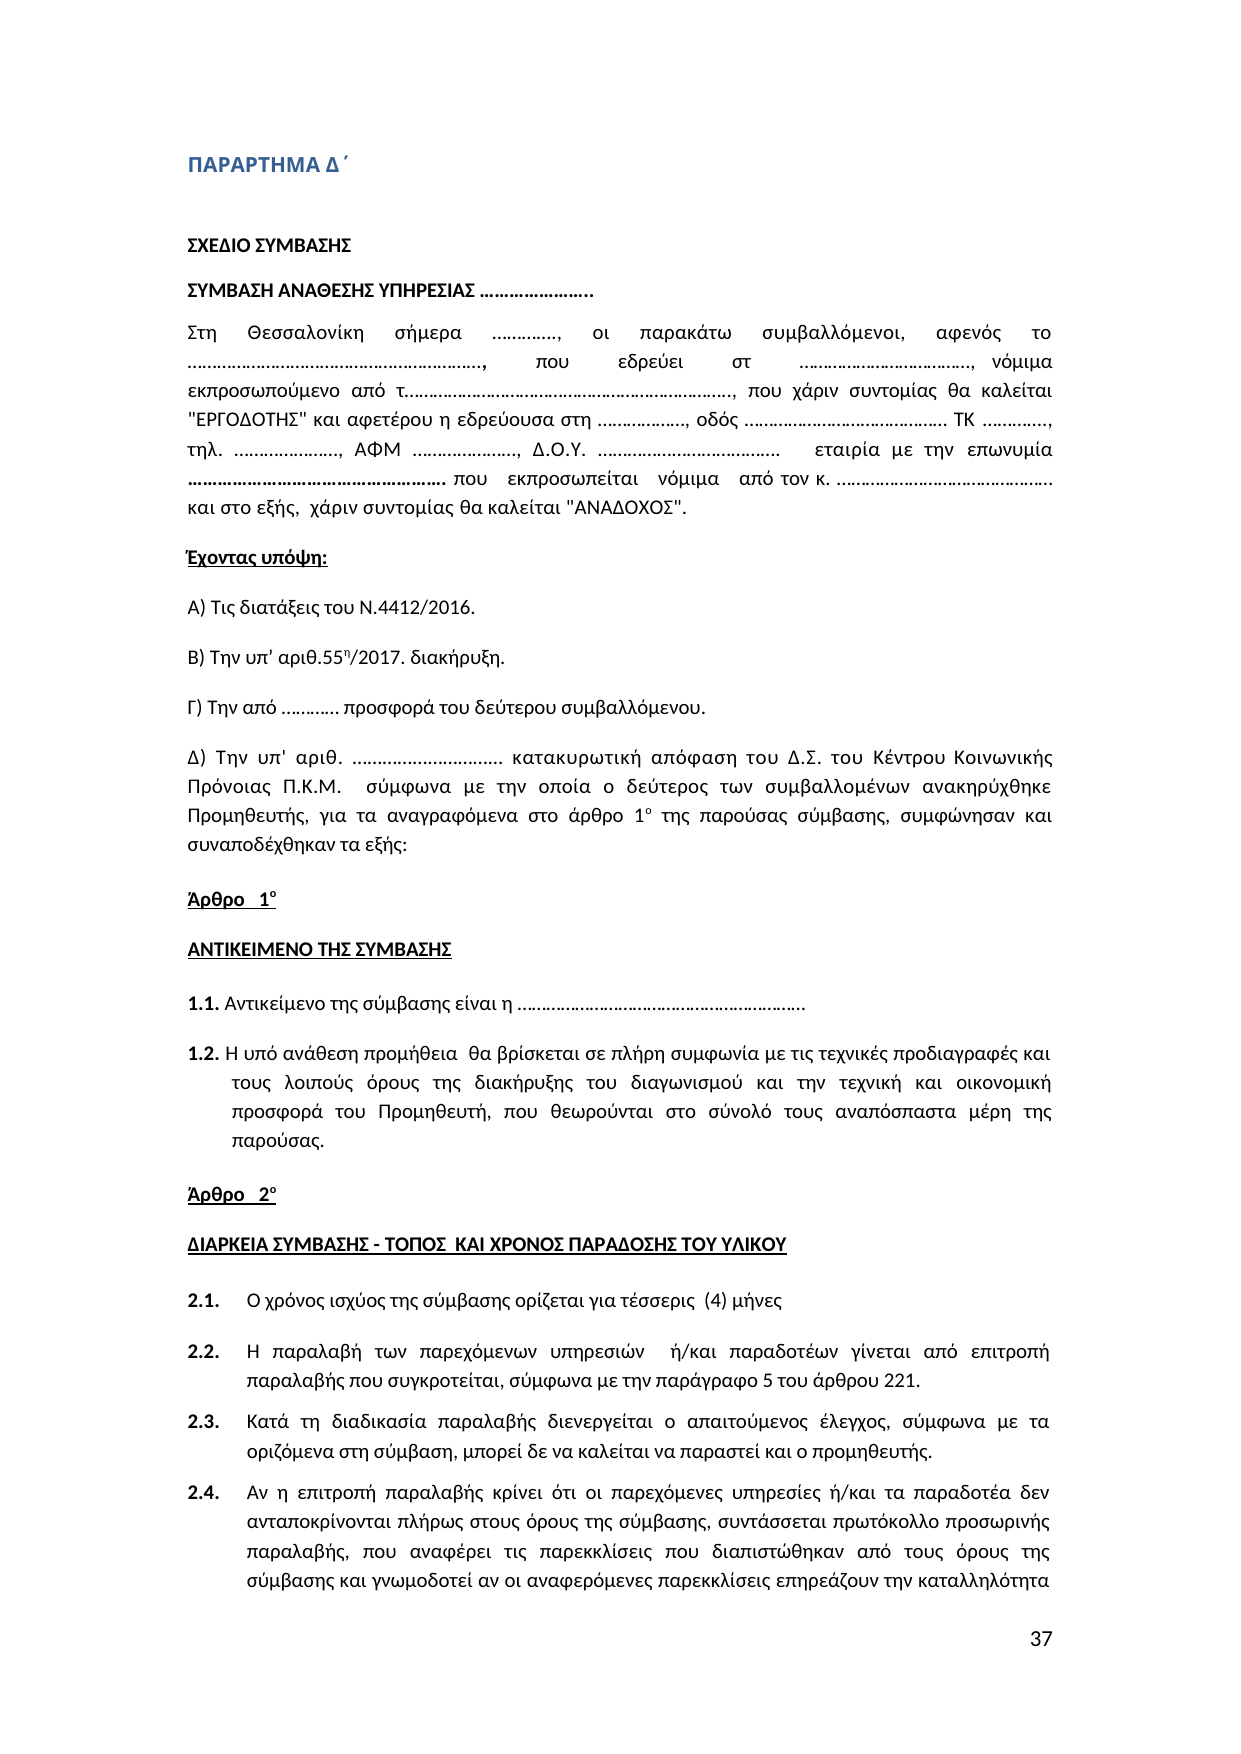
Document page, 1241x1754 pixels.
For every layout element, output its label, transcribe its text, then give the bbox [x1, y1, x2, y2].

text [187, 1476, 1051, 1593]
text Άρθρο 2ο [187, 1178, 1053, 1208]
text ΔΙΑΡΚΕΙΑ ΣΥΜΒΑΣΗΣ - ΤΟΠΟΣ ΚΑΙ ΧΡΟΝΟΣ ΠΑΡΑΔΟΣΗΣ ΤΟΥ ΥΛΙΚΟΥ [187, 1228, 1053, 1258]
text 1.2. Η υπό ανάθεση προμήθεια θα βρίσκεται σε πλήρη συμφωνία με τις τεχνικές προδιαγραφές και τους λοιπούς όρους της διακήρυξης του διαγωνισμού και την τεχνική και οικονομική προσφορά του Προμηθευτή, που θεωρούνται στο σύνολό τους αναπόσπαστα μέρη της παρούσας. [187, 1037, 1053, 1153]
text Γ) Την από ………… προσφορά του δεύτερου συμβαλλόμενου. [187, 691, 1053, 720]
subtitle ΣΧΕΔΙΟ ΣΥΜΒΑΣΗΣ [187, 233, 1053, 258]
text Στη Θεσσαλονίκη σήμερα …………., οι παρακάτω συμβαλλόμενοι, αφενός το ……………………………………………………, που εδρεύει στ ………………………………, νόμιμα εκπροσωπούμενο από τ………………………………………………………….., που χάριν συντομίας θα καλείται "ΕΡΓΟΔΟΤΗΣ" και αφετέρου η εδρεύουσα στη ………………, οδός …………………………………… ΤΚ …………., τηλ. …………………, ΑΦΜ …………………, Δ.Ο.Υ. ………………………………. εταιρία με την επωνυμία ……………………………………………. που εκπροσωπείται νόμιμα από τον κ. ……………………………………… και στο εξής, χάριν συντομίας θα καλείται "ΑΝΑΔΟΧΟΣ". [187, 316, 1053, 520]
text Α) Τις διατάξεις του Ν.4412/2016. [187, 591, 1053, 620]
text 2.2. Η παραλαβή των παρεχόμενων υπηρεσιών ή/και παραδοτέων γίνεται από επιτροπή παραλαβής που συγκροτείται, σύμφωνα με την παράγραφο 5 του άρθρου 221. [187, 1335, 1051, 1393]
text Άρθρο 1ο [187, 883, 1053, 912]
subtitle ΣΥΜΒΑΣΗ ΑΝΑΘΕΣΗΣ ΥΠΗΡΕΣΙΑΣ ………………….. [187, 274, 1053, 303]
text 1.1. Αντικείμενο της σύμβασης είναι η …………………………………………………… [187, 987, 1053, 1016]
text Β) Την υπ’ αριθ.55η/2017. διακήρυξη. [187, 641, 1053, 670]
text 2.1. Ο χρόνος ισχύος της σύμβασης ορίζεται για τέσσερις (4) μήνες [187, 1283, 1053, 1314]
text Δ) Την υπ' αριθ. ………………………… κατακυρωτική απόφαση του Δ.Σ. του Κέντρου Κοινωνικής Πρόνοιας Π.Κ.Μ. σύμφωνα με την οποία ο δεύτερος των συμβαλλομένων ανακηρύχθηκε Προμηθευτής, για τα αναγραφόμενα στο άρθρο 1ο της παρούσας σύμβασης, συμφώνησαν και συναποδέχθηκαν τα εξής: [187, 741, 1053, 858]
text 2.3. Κατά τη διαδικασία παραλαβής διενεργείται ο απαιτούμενος έλεγχος, σύμφωνα με τα οριζόμενα στη σύμβαση, μπορεί δε να καλείται να παραστεί και ο προμηθευτής. [187, 1406, 1051, 1464]
subtitle ΠΑΡΑΡΤΗΜΑ Δ΄ [187, 150, 1053, 178]
text Έχοντας υπόψη: [187, 541, 1053, 570]
text ΑΝΤΙΚΕΙΜΕΝΟ ΤΗΣ ΣΥΜΒΑΣΗΣ [187, 933, 1053, 962]
